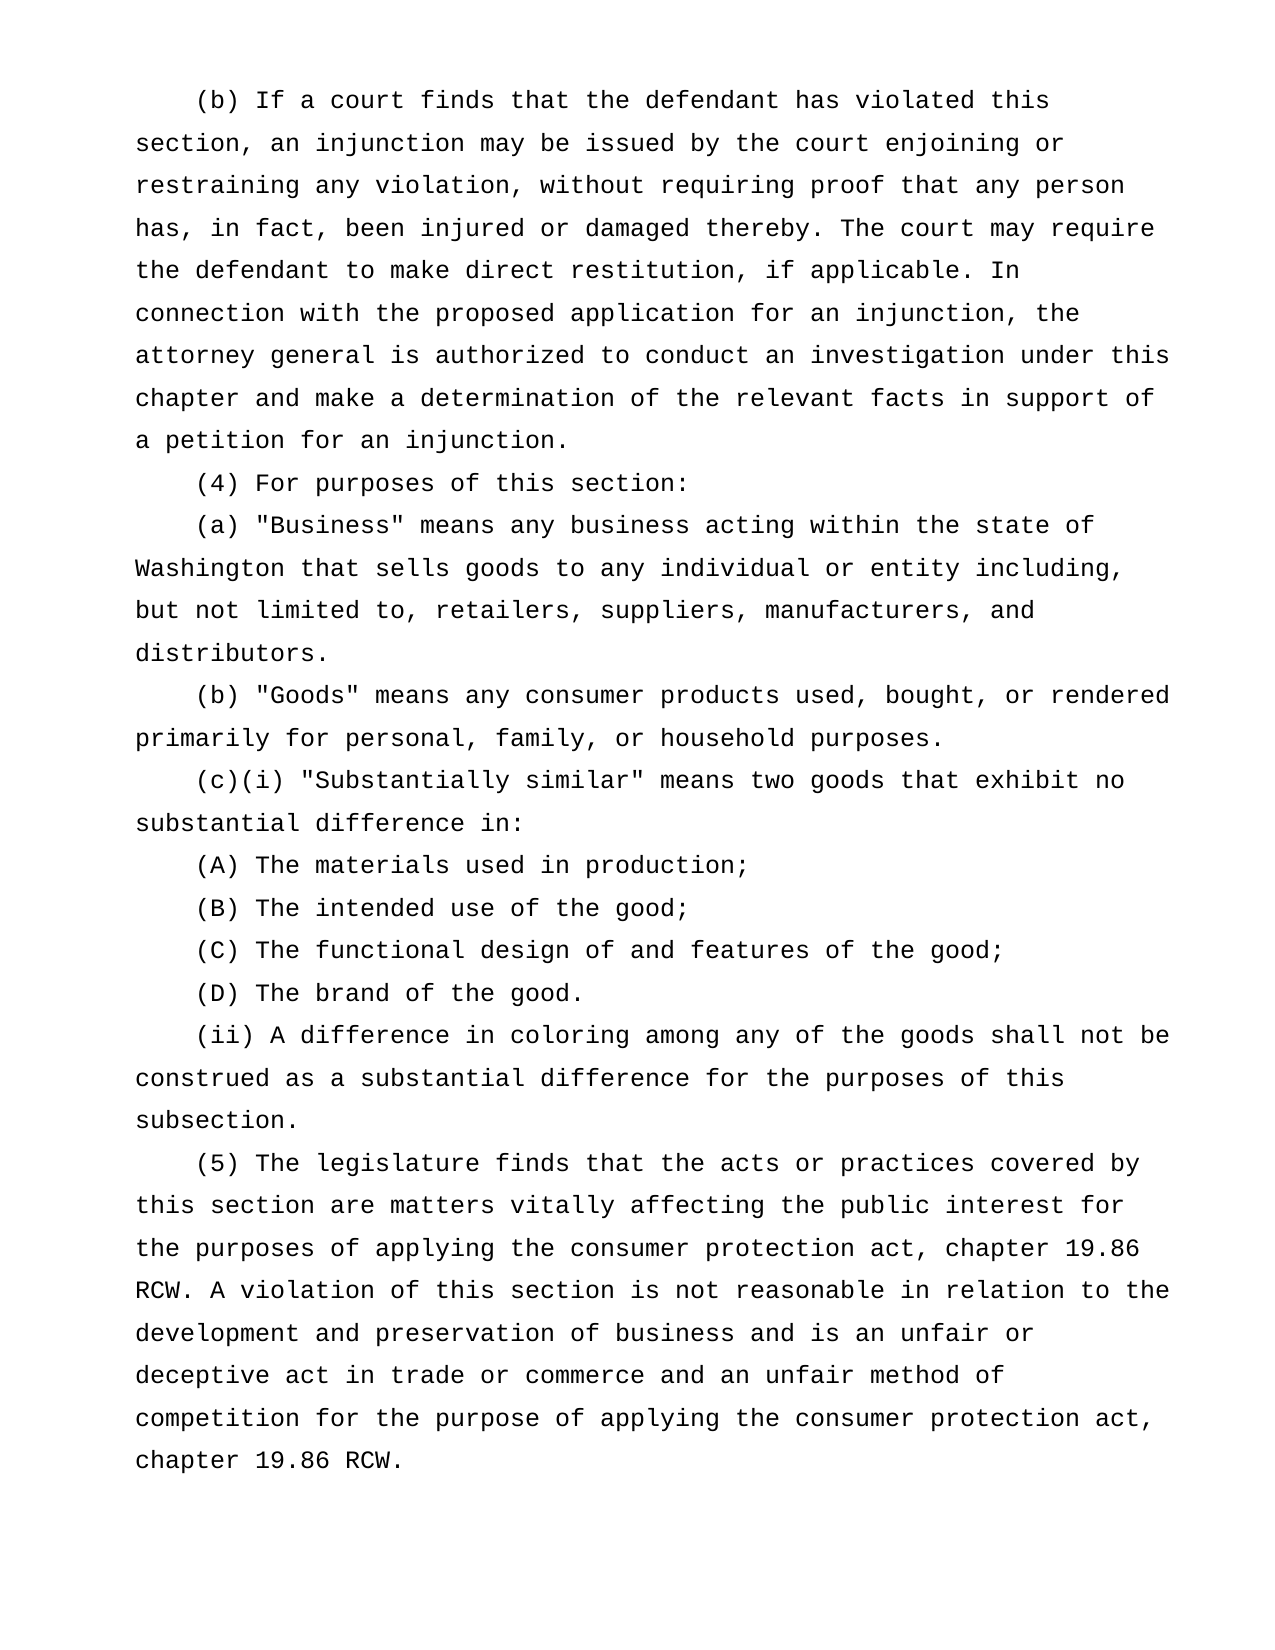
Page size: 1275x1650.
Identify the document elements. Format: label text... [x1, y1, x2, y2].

text (c)(i) "Substantially similar" means two goods that exhibit no substantial difference in: [135, 755, 1170, 840]
text (C) The functional design of and features of the good; [135, 925, 1170, 967]
text (b) "Goods" means any consumer products used, bought, or rendered primarily for personal, family, or household purposes. [135, 670, 1170, 755]
text (5) The legislature finds that the acts or practices covered by this section are matters vitally affecting the public interest for the purposes of applying the consumer protection act, chapter 19.86 RCW. A violation of this section is not reasonable in relation to the development and preservation of business and is an unfair or deceptive act in trade or commerce and an unfair method of competition for the purpose of applying the consumer protection act, chapter 19.86 RCW. [135, 1137, 1170, 1477]
text (b) If a court finds that the defendant has violated this section, an injunction may be issued by the court enjoining or restraining any violation, without requiring proof that any person has, in fact, been injured or damaged thereby. The court may require the defendant to make direct restitution, if applicable. In connection with the proposed application for an injunction, the attorney general is authorized to conduct an investigation under this chapter and make a determination of the relevant facts in support of a petition for an injunction. [135, 75, 1170, 457]
text (D) The brand of the good. [135, 967, 1170, 1010]
text (B) The intended use of the good; [135, 882, 1170, 925]
text (4) For purposes of this section: [135, 457, 1170, 500]
text (a) "Business" means any business acting within the state of Washington that sells goods to any individual or entity including, but not limited to, retailers, suppliers, manufacturers, and distributors. [135, 500, 1170, 670]
text (A) The materials used in production; [135, 840, 1170, 882]
text (ii) A difference in coloring among any of the goods shall not be construed as a substantial difference for the purposes of this subsection. [135, 1010, 1170, 1137]
